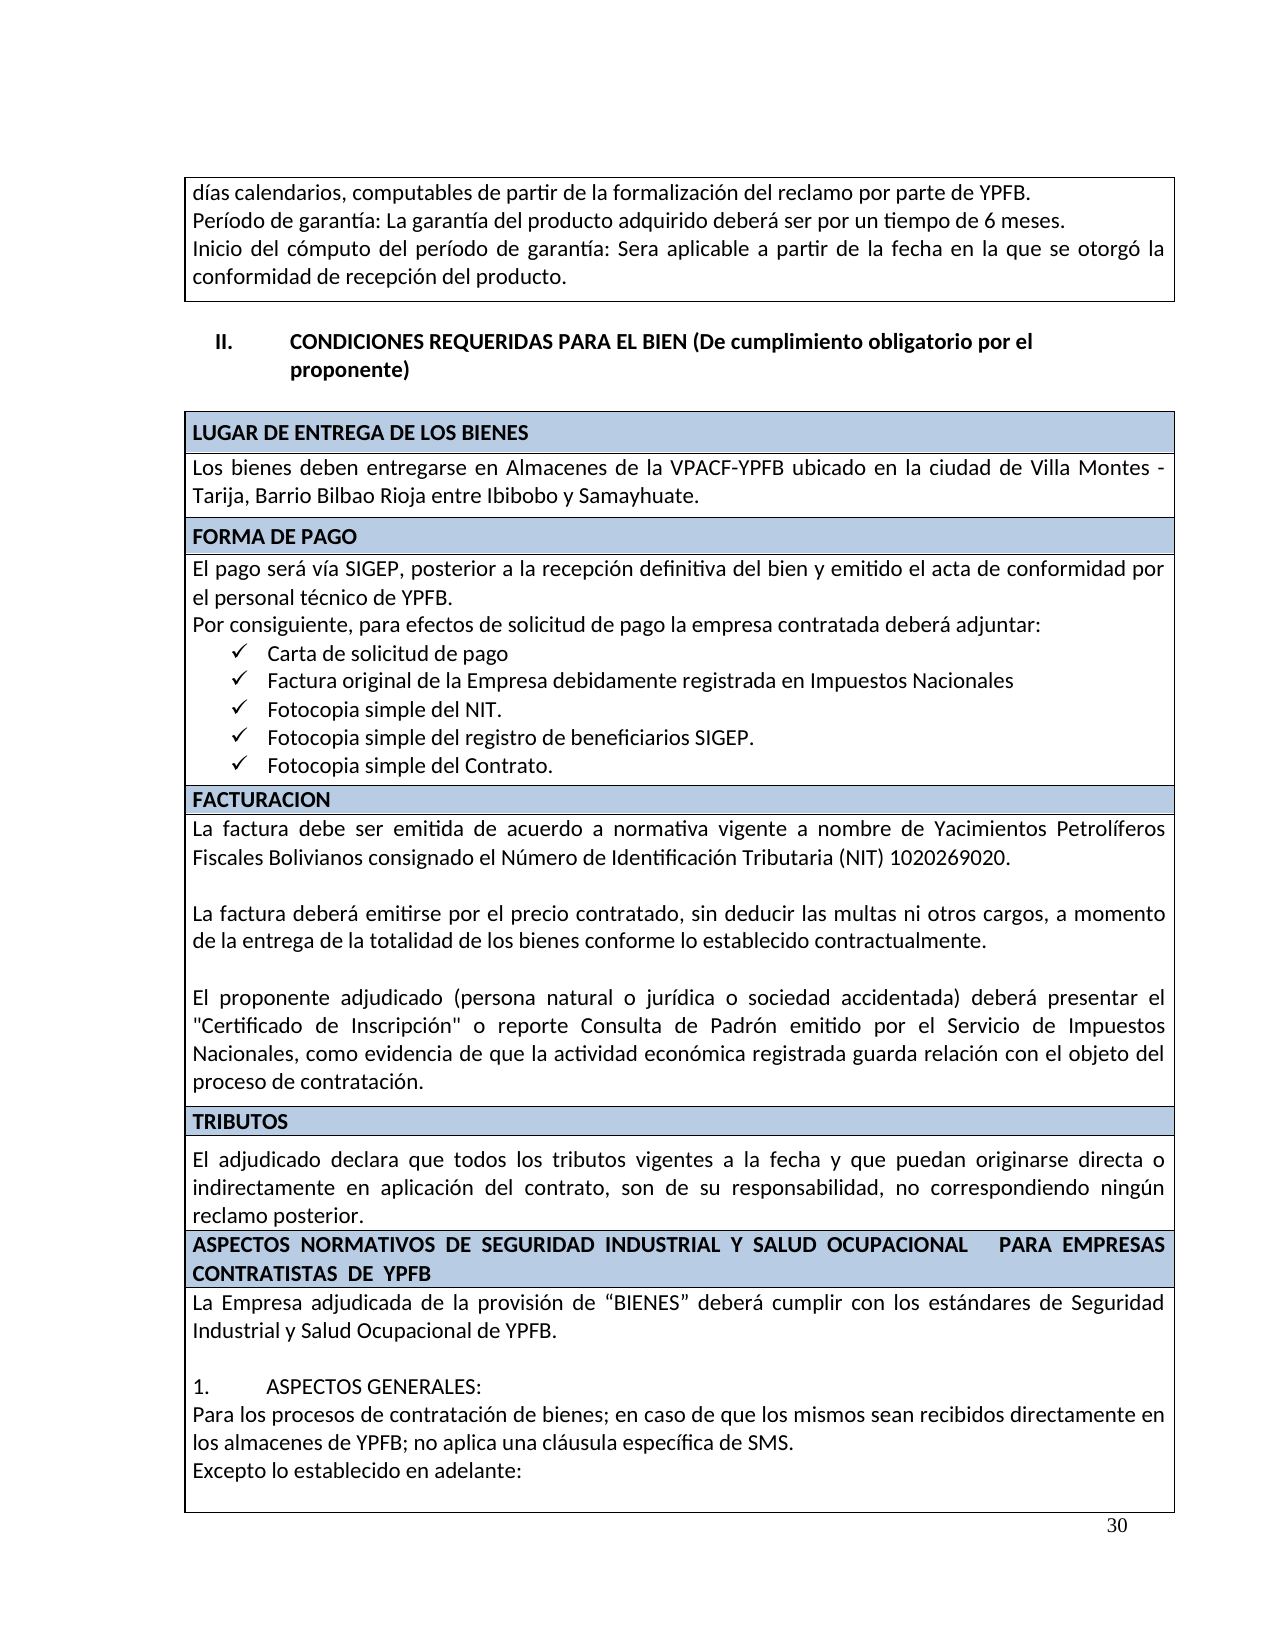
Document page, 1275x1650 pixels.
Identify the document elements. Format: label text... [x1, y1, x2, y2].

table_header LUGAR DE ENTREGA DE LOS BIENES [186, 412, 1174, 452]
list CONDICIONES REQUERIDAS PARA EL BIEN (De cumplimiento obligatorio por el proponente) [215, 327, 1127, 383]
table_cell FACTURACION [186, 786, 1174, 813]
table_cell El adjudicado declara que todos los tributos vigentes a la fecha y que puedan originarse directa o indirectamente en aplicación del contrato, son de su responsabilidad, no correspondiendo ningún reclamo posterior. [186, 1136, 1174, 1229]
table_cell Los bienes deben entregarse en Almacenes de la VPACF-YPFB ubicado en la ciudad de Villa Montes - Tarija, Barrio Bilbao Rioja entre Ibibobo y Samayhuate. [186, 454, 1174, 517]
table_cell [186, 178, 1174, 301]
table_cell FORMA DE PAGO [186, 518, 1174, 553]
table_cell TRIBUTOS [186, 1107, 1174, 1135]
table_cell El pago será vía SIGEP, posterior a la recepción definitiva del bien y emitido el acta de conformidad por el personal técnico de YPFB. Por consiguiente, para efectos de solicitud de pago la empresa contratada deberá adjuntar: Carta de solicitud de pago Factura original de la Empresa debidamente registrada en Impuestos Nacionales Fotocopia simple del NIT. Fotocopia simple del registro de beneficiarios SIGEP. Fotocopia simple del Contrato. [186, 555, 1174, 784]
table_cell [186, 1288, 1174, 1512]
table_cell ASPECTOS NORMATIVOS DE SEGURIDAD INDUSTRIAL Y SALUD OCUPACIONAL PARA EMPRESAS CONTRATISTAS DE YPFB [186, 1231, 1174, 1287]
table_cell La factura debe ser emitida de acuerdo a normativa vigente a nombre de Yacimientos Petrolíferos Fiscales Bolivianos consignado el Número de Identificación Tributaria (NIT) 1020269020. La factura deberá emitirse por el precio contratado, sin deducir las multas ni otros cargos, a momento de la entrega de la totalidad de los bienes conforme lo establecido contractualmente. El proponente adjudicado (persona natural o jurídica o sociedad accidentada) deberá presentar el "Certificado de Inscripción" o reporte Consulta de Padrón emitido por el Servicio de Impuestos Nacionales, como evidencia de que la actividad económica registrada guarda relación con el objeto del proceso de contratación. [186, 815, 1174, 1106]
